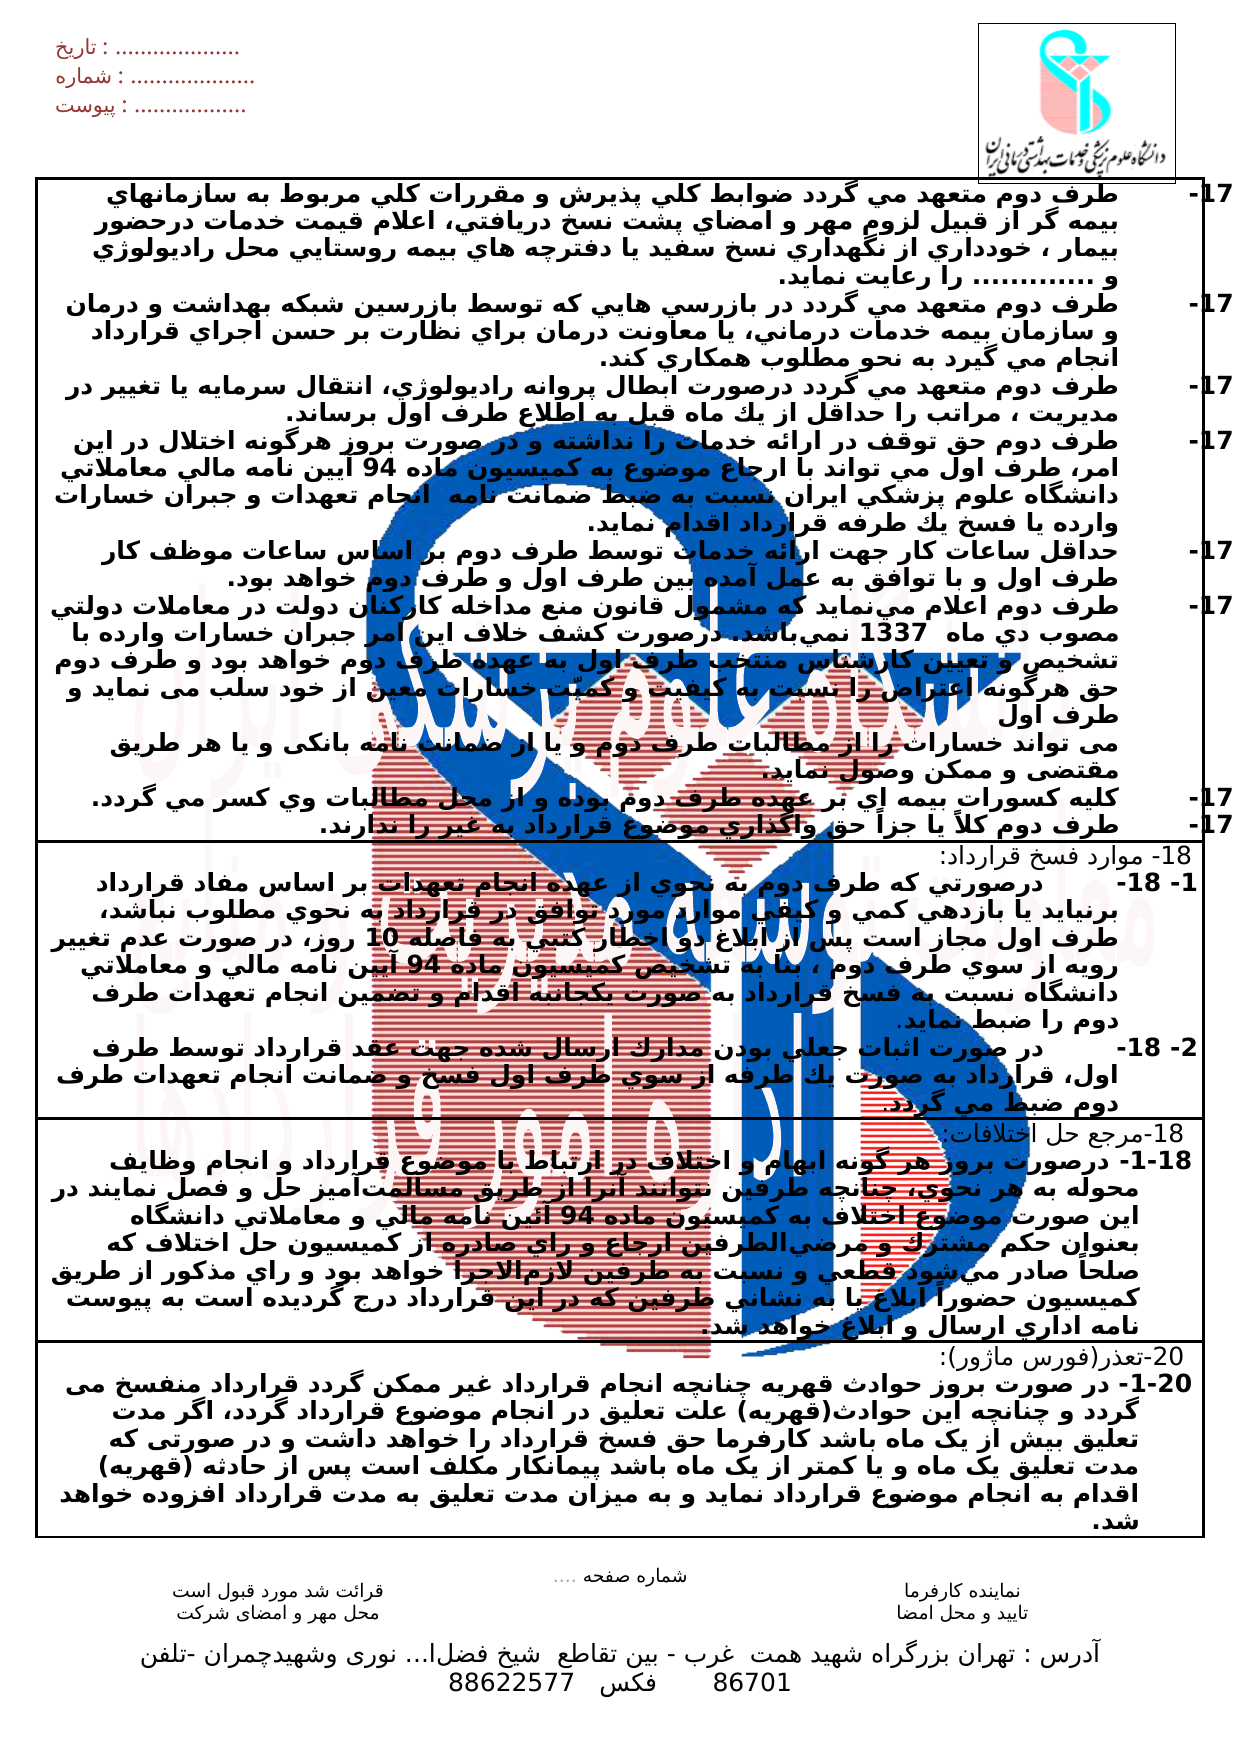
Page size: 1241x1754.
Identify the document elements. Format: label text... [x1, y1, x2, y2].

table_cell 20-تعذر(فورس ماژور): 1-20- در صورت بروز حوادث قهریه چنانچه انجام قرارداد غیر ممکن گردد قرارداد منفسخ می گردد و چنانچه این حوادث(قهریه) علت تعلیق در انجام موضوع قرارداد گردد، اگر مدت تعلیق بیش از یک ماه باشد کارفرما حق فسخ قرارداد را خواهد داشت و در صورتی که مدت تعلیق یک ماه و یا کمتر از یک ماه باشد پیمانکار مکلف است پس از حادثه (قهریه) اقدام به انجام موضوع قرارداد نماید و به میزان مدت تعلیق به مدت قرارداد افزوده خواهد شد. [38, 1343, 1202, 1536]
picture [979, 24, 1175, 177]
table_cell 18-مرجع حل اختلافات: 1-18- درصورت بروز هر گونه ابهام و اختلاف در ارتباط با موضوع قرارداد و انجام وظايف محوله به هر نحوي، چنانچه طرفين نتوانند آنرا از طريق مسالمت‌آميز حل و فصل نمايند در اين صورت موضوع اختلاف به كميسيون ماده 94 آئين نامه مالي و معاملاتي دانشگاه بعنوان حكم مشترك و مرضي‌الطرفين ارجاع و راي صادره از كميسيون حل اختلاف كه صلحاً صادر مي‌شود قطعي و نسبت به طرفين لازم‌الاجرا خواهد بود و راي مذكور از طريق كميسيون حضوراً ابلاغ یا به نشاني طرفين كه در اين قرارداد درج گرديده است به پيوست نامه اداري ارسال و ابلاغ خواهد شد. [38, 1120, 1202, 1340]
table_cell طرف دوم متعهد مي گردد ضوابط كلي پذيرش و مقررات كلي مربوط به سازمانهاي بيمه گر از قبيل لزوم مهر و امضاي پشت نسخ دريافتي، اعلام قيمت خدمات درحضور بيمار ، خودداري از نگهداري نسخ سفيد يا دفترچه هاي بيمه روستايي محل راديولوژي و ............. را رعايت نمايد. طرف دوم متعهد مي گردد در بازرسي هايي كه توسط بازرسين شبكه بهداشت و درمان و سازمان بيمه خدمات درماني، يا معاونت درمان براي نظارت بر حسن اجراي قرارداد انجام مي گيرد به نحو مطلوب همكاري كند. طرف دوم متعهد مي گردد درصورت ابطال پروانه راديولوژي، انتقال سرمايه يا تغيير در مديريت ، مراتب را حداقل از يك ماه قبل به اطلاع طرف اول برساند. طرف دوم حق توقف در ارائه خدمات را نداشته و در صورت بروز هرگونه اختلال در اين امر، طرف اول مي تواند با ارجاع موضوع به كميسيون ماده 94 آيين نامه مالي معاملاتي دانشگاه علوم پزشكي ايران نسبت به ضبط ضمانت نامه انجام تعهدات و جبران خسارات وارده يا فسخ يك طرفه قرارداد اقدام نمايد. حداقل ساعات كار جهت ارائه خدمات توسط طرف دوم بر اساس ساعات موظف كار طرف اول و با توافق به عمل آمده بين طرف اول و طرف دوم خواهد بود. طرف دوم اعلام مي‌نمايد كه مشمول قانون منع مداخله كاركنان دولت در معاملات دولتي مصوب دي ماه 1337 نمي‌باشد. درصورت کشف خلاف این امر جبران خسارات وارده با تشخیص و تعیین کارشناس منتخب طرف اول به عهده طرف دوم خواهد بود و طرف دوم حق هرگونه اعتراض را نسبت به کیفیت و کمیّت خسارات معین از خود سلب می نماید و طرف اول می تواند خسارات را از مطالبات طرف دوم و یا از ضمانت نامه بانکی و یا هر طریق مقتضی و ممکن وصول نماید. كليه كسورات بيمه اي بر عهده طرف دوم بوده و از محل مطالبات وي كسر مي گردد. طرف دوم كلاً يا جزاً حق واگذاري موضوع قرارداد به غير را ندارند. [38, 180, 1202, 839]
table_cell 18- موارد فسخ قرارداد: درصورتي كه طرف دوم به نحوي از عهده انجام تعهدات بر اساس مفاد قرارداد برنيايد يا بازدهي كمي و كيفي موارد مورد توافق در قرارداد به نحوي مطلوب نباشد، طرف اول مجاز است پس از ابلاغ دو اخطار كتبي به فاصله 10 روز، در صورت عدم تغيير رويه از سوي طرف دوم ، بنا به تشخيص كميسيون ماده 94 آيين نامه مالي و معاملاتي دانشگاه نسبت به فسخ قرارداد به صورت يكجانبه اقدام و تضمين انجام تعهدات طرف دوم را ضبط نمايد. در صورت اثبات جعلي بودن مدارك ارسال شده جهت عقد قرارداد توسط طرف اول، قرارداد به صورت يك طرفه از سوي طرف اول فسخ و ضمانت انجام تعهدات طرف دوم ضبط مي گردد. [38, 843, 1202, 1117]
